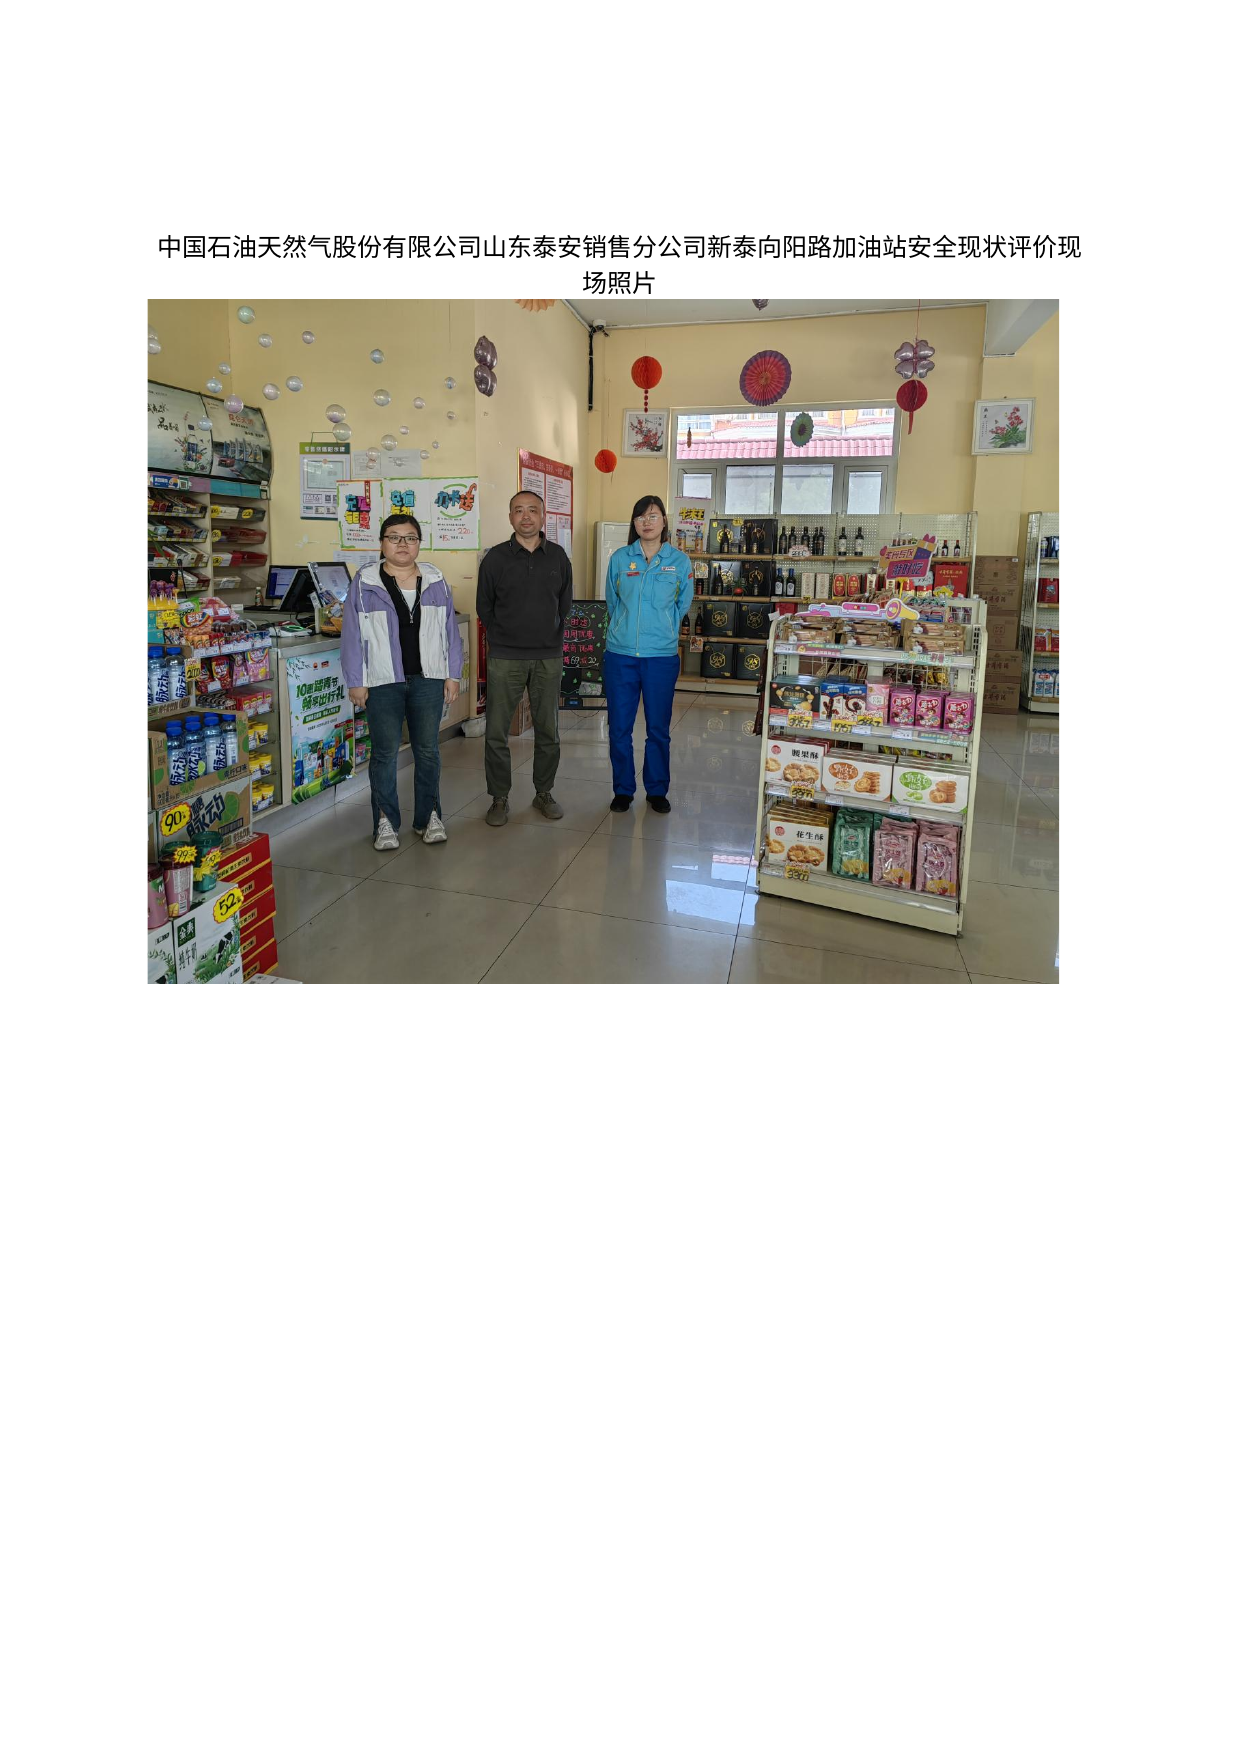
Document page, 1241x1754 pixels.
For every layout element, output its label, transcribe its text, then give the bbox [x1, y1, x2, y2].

text 中国石油天然气股份有限公司山东泰安销售分公司新泰向阳路加油站安全现状评价现场照片 [148, 227, 1093, 299]
picture [147, 299, 1060, 984]
